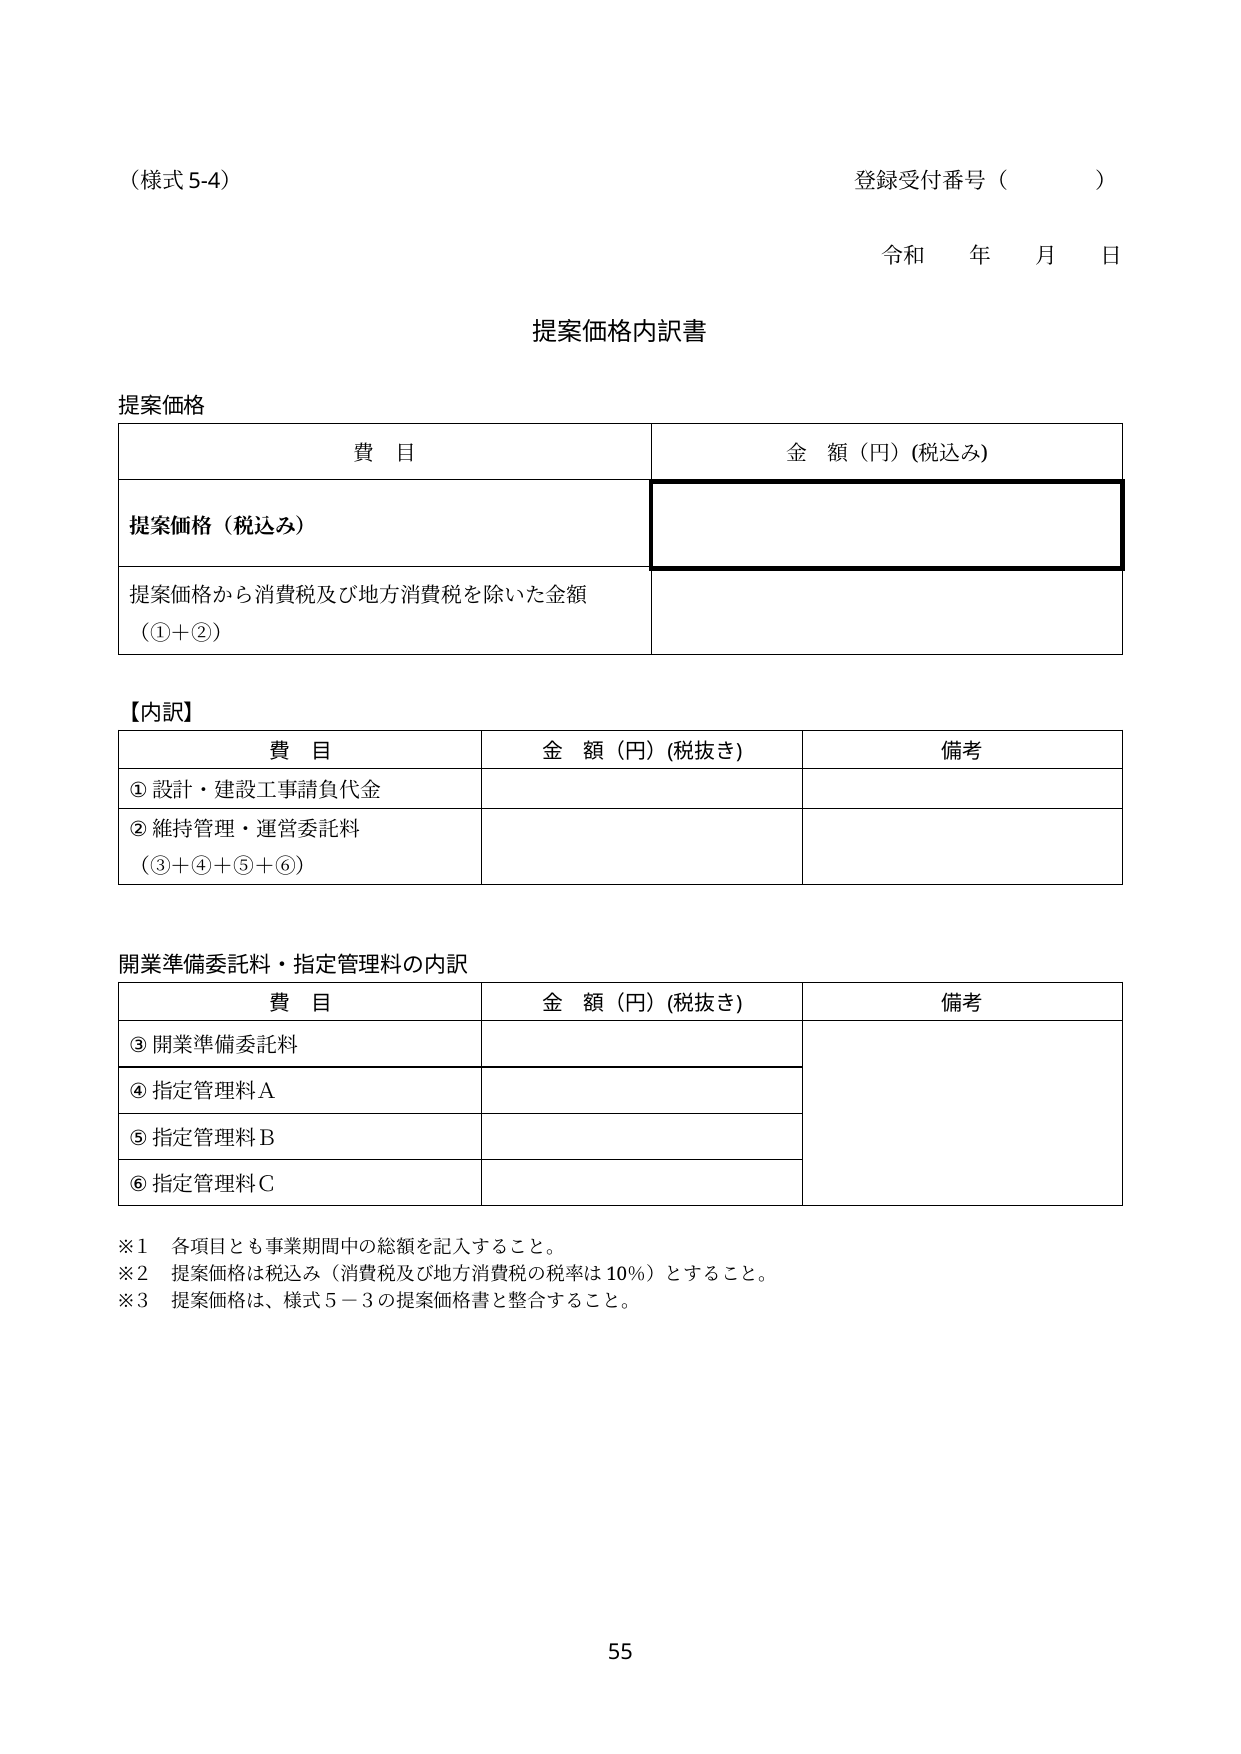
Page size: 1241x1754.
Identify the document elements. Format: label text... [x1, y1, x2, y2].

table_cell ⑥指定管理料Ｃ [119, 1160, 481, 1205]
table_cell ④指定管理料Ａ [119, 1068, 481, 1113]
table_cell [482, 809, 802, 883]
text ※１ 各項目とも事業期間中の総額を記入すること。 [118, 1232, 1122, 1259]
table_header 費 目 [119, 424, 651, 479]
table_cell [482, 1068, 802, 1113]
table_cell [803, 1021, 1122, 1205]
table_cell 提案価格から消費税及び地方消費税を除いた金額 （①＋②） [119, 567, 651, 653]
table_cell ③開業準備委託料 [119, 1021, 481, 1066]
table_cell ②維持管理・運営委託料 （③＋④＋⑤＋⑥） [119, 809, 481, 883]
table_cell [482, 1021, 802, 1066]
text 令和 年 月 日 [118, 235, 1122, 273]
table_header 費 目 [119, 983, 481, 1020]
table_cell [653, 484, 1120, 566]
table_header 備考 [803, 731, 1122, 768]
text 提案価格 [118, 385, 1122, 423]
table_header 金 額（円）(税抜き) [482, 731, 802, 768]
table_header 金 額（円）(税込み) [652, 424, 1122, 479]
text ※３ 提案価格は、様式５－３の提案価格書と整合すること。 [118, 1286, 1122, 1313]
table_cell [482, 1114, 802, 1159]
text ※２ 提案価格は税込み（消費税及び地方消費税の税率は10％）とすること。 [118, 1259, 1122, 1286]
table_cell [482, 769, 802, 807]
table_cell [803, 809, 1122, 883]
table_header 金 額（円）(税抜き) [482, 983, 802, 1020]
table_cell [652, 571, 1122, 653]
table_header 費 目 [119, 731, 481, 768]
table_cell ①設計・建設工事請負代金 [119, 769, 481, 807]
table_cell [482, 1160, 802, 1205]
text 提案価格内訳書 [118, 310, 1122, 348]
text 【内訳】 [118, 692, 1122, 729]
text 開業準備委託料・指定管理料の内訳 [118, 944, 1122, 982]
text （様式5-4） 登録受付番号（ ） [118, 160, 1122, 198]
table_cell ⑤指定管理料Ｂ [119, 1114, 481, 1159]
table_cell [803, 769, 1122, 807]
table_cell 提案価格（税込み） [119, 480, 649, 566]
table_header 備考 [803, 983, 1122, 1020]
